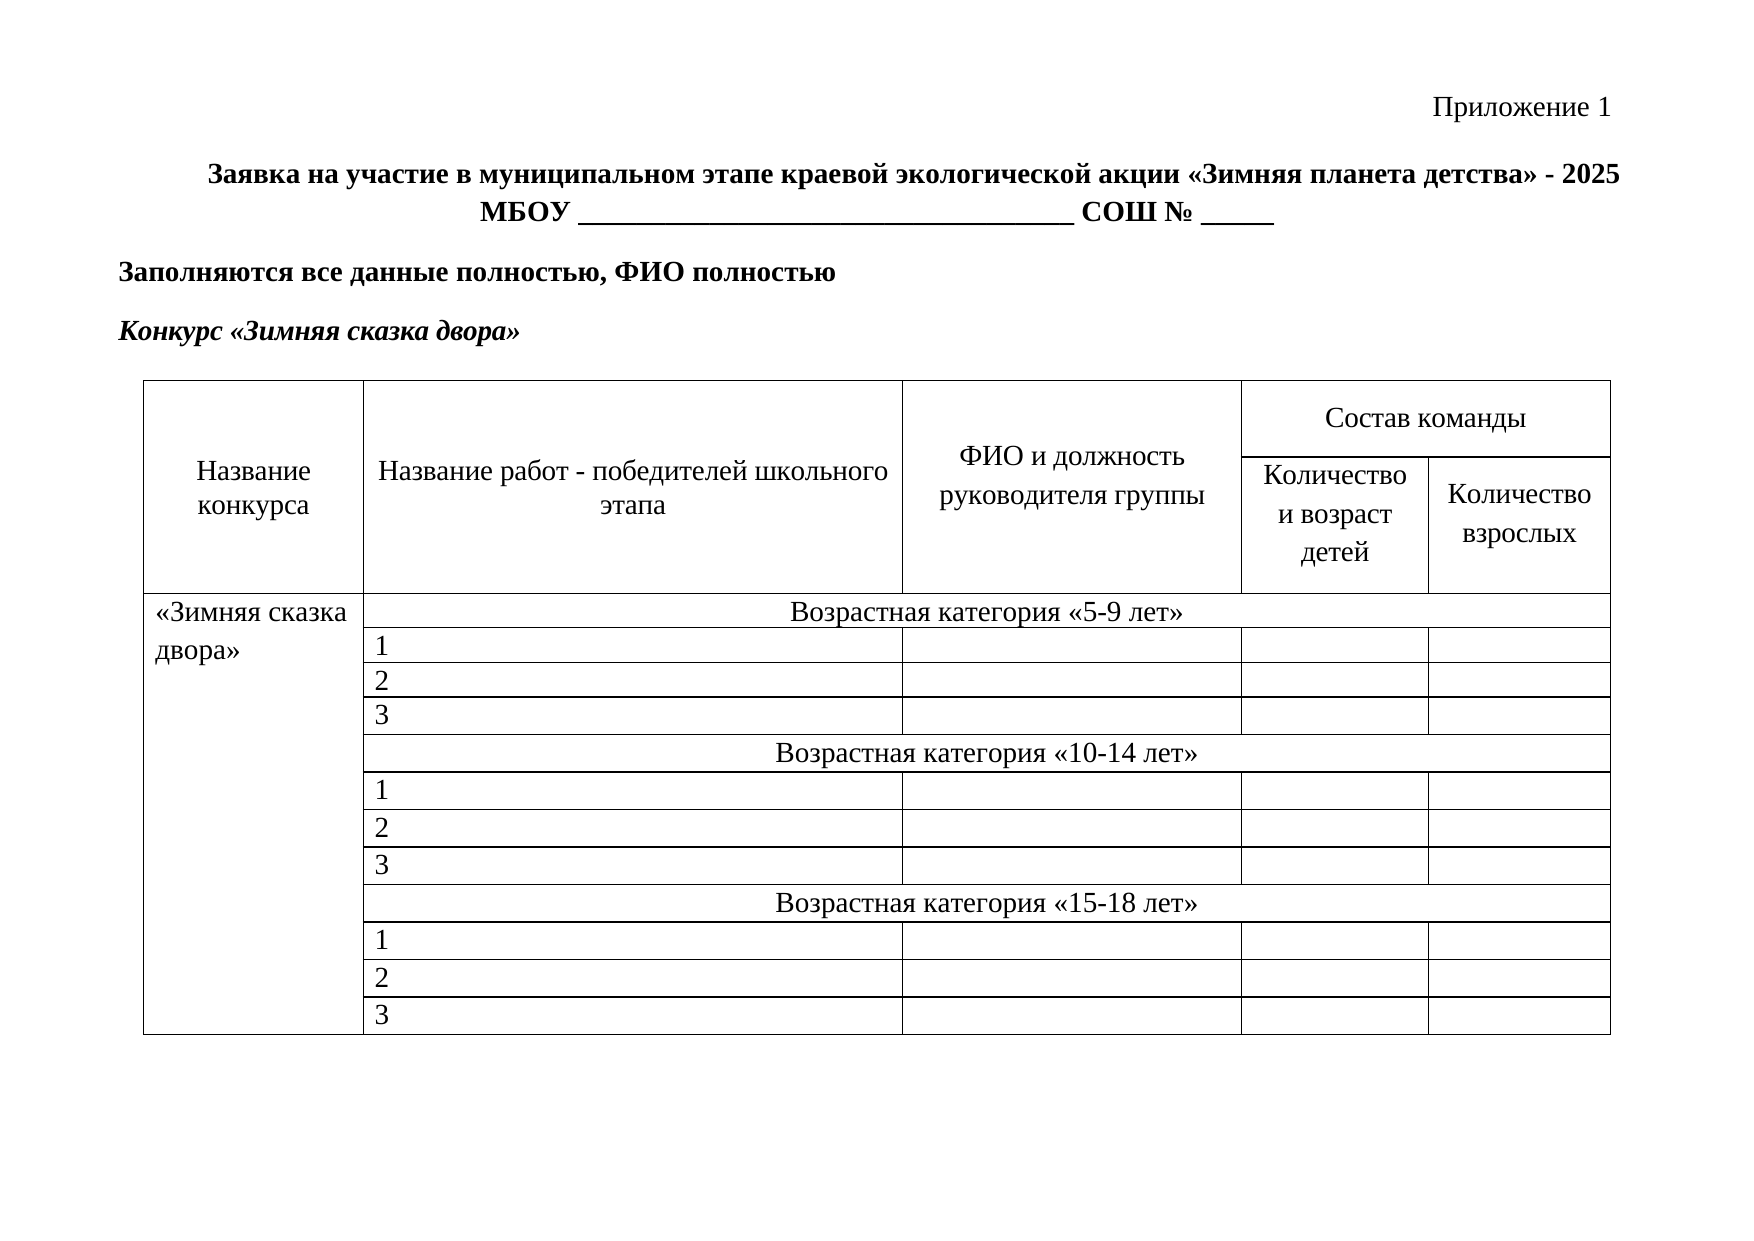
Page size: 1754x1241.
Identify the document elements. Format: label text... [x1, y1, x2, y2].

table_cell [1429, 628, 1610, 662]
table_cell [903, 848, 1241, 884]
table_cell Возрастная категория «15-18 лет» [364, 885, 1610, 921]
table_cell [1429, 848, 1610, 884]
table_header Название работ - победителей школьного этапа [364, 381, 902, 593]
table_cell Возрастная категория «5-9 лет» [364, 594, 1610, 627]
table_cell [903, 628, 1241, 662]
subtitle Заявка на участие в муниципальном этапе краевой экологической акции «Зимняя планета детства» - 2025 [118, 156, 1636, 189]
table_cell [903, 663, 1241, 696]
table_cell «Зимняя сказка двора» [144, 594, 363, 1034]
table_cell 2 [364, 810, 902, 846]
table_cell [1429, 923, 1610, 959]
table_cell [903, 810, 1241, 846]
table_cell [903, 960, 1241, 996]
table_cell 1 [364, 773, 902, 809]
table_cell 2 [364, 663, 902, 696]
table_cell Возрастная категория «10-14 лет» [364, 735, 1610, 771]
table_cell 3 [364, 848, 902, 884]
table_cell [1242, 923, 1428, 959]
table_cell [1429, 698, 1610, 734]
table_cell [1242, 698, 1428, 734]
table_cell [1429, 960, 1610, 996]
table_cell [1242, 773, 1428, 809]
table_cell [1242, 998, 1428, 1034]
table_header Состав команды [1242, 381, 1610, 456]
table_cell [1242, 663, 1428, 696]
table_cell [1242, 848, 1428, 884]
text МБОУ __________________________________ СОШ № _____ [118, 194, 1636, 228]
table_cell [903, 998, 1241, 1034]
table_cell [903, 923, 1241, 959]
table_cell [1429, 998, 1610, 1034]
table_cell 2 [364, 960, 902, 996]
table_cell 1 [364, 628, 902, 662]
table_cell Количество взрослых [1429, 458, 1610, 593]
table_cell [1429, 810, 1610, 846]
text Приложение 1 [1432, 89, 1636, 122]
text Заполняются все данные полностью, ФИО полностью [118, 254, 1636, 287]
text Конкурс «Зимняя сказка двора» [118, 313, 1636, 347]
table_cell [1429, 663, 1610, 696]
table_header Название конкурса [144, 381, 363, 593]
table_cell [1242, 628, 1428, 662]
table_cell 1 [364, 923, 902, 959]
table_cell [1242, 810, 1428, 846]
table_cell 3 [364, 998, 902, 1034]
table_cell [903, 773, 1241, 809]
table_cell [1242, 960, 1428, 996]
table_cell 3 [364, 698, 902, 734]
table_cell [903, 698, 1241, 734]
table_cell Количество и возраст детей [1242, 458, 1428, 593]
table_cell [1429, 773, 1610, 809]
table_header ФИО и должность руководителя группы [903, 381, 1241, 593]
